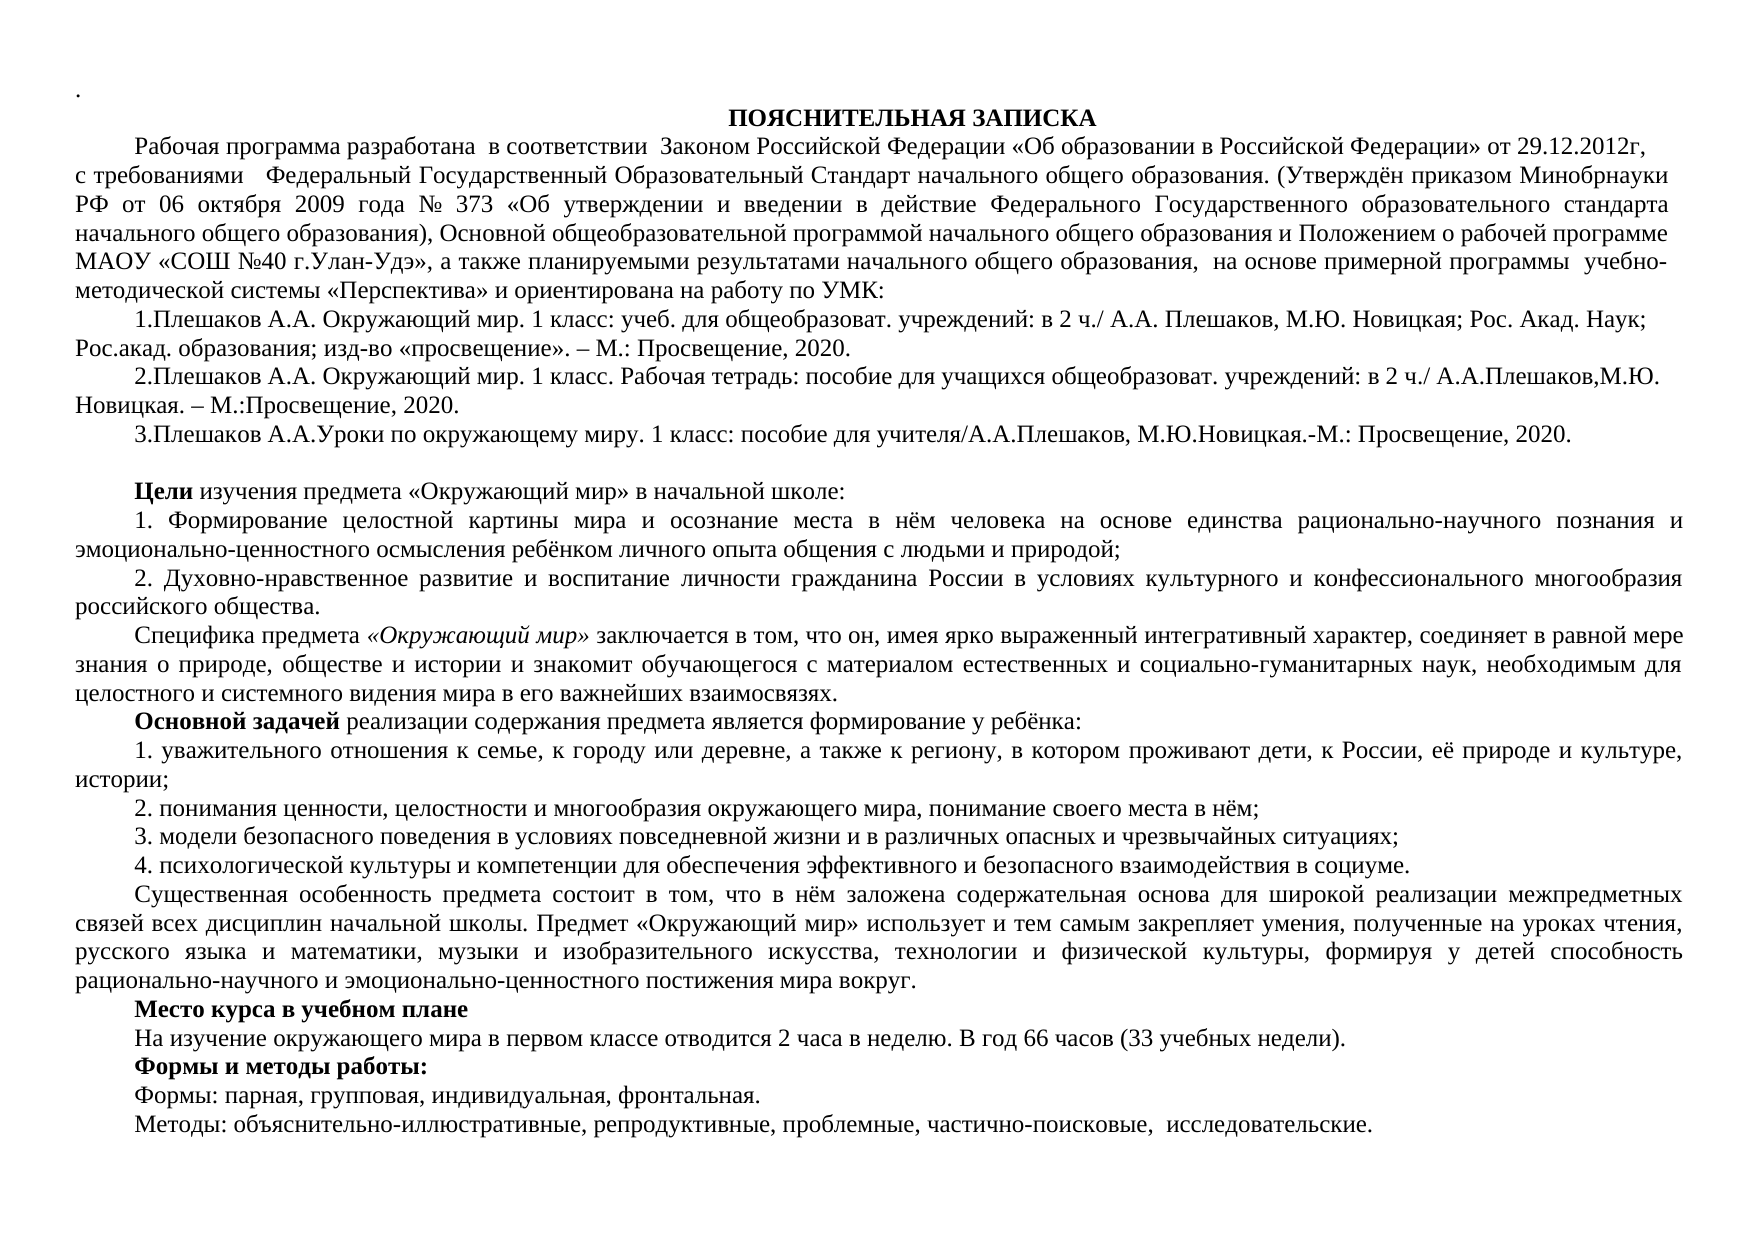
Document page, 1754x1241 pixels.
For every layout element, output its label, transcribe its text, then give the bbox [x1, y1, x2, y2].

text На изучение окружающего мира в первом классе отводится 2 часа в неделю. В год 66 часов (33 учебных недели). [75, 1023, 1684, 1051]
text с требованиями Федеральный Государственный Образовательный Стандарт начального общего образования. (Утверждён приказом Минобрнауки РФ от 06 октября 2009 года № 373 «Об утверждении и введении в действие Федерального Государственного образовательного стандарта начального общего образования), Основной общеобразовательной программой начального общего образования и Положением о рабочей программе МАОУ «СОШ №40 г.Улан-Удэ», а также планируемыми результатами начального общего образования, на основе примерной программы учебно-методической системы «Перспектива» и ориентирована на работу по УМК: [75, 160, 1670, 304]
text ПОЯСНИТЕЛЬНАЯ ЗАПИСКА [75, 103, 1684, 131]
text Существенная особенность предмета состоит в том, что в нём заложена содержательная основа для широкой реализации межпредметных связей всех дисциплин начальной школы. Предмет «Окружающий мир» использует и тем самым закрепляет умения, полученные на уроках чтения, русского языка и математики, музыки и изобразительного искусства, технологии и физической культуры, формируя у детей способность рационально-научного и эмоционально-ценностного постижения мира вокруг. [75, 879, 1684, 994]
text 3.Плешаков А.А.Уроки по окружающему миру. 1 класс: пособие для учителя/А.А.Плешаков, М.Ю.Новицкая.-М.: Просвещение, 2020. [75, 419, 1670, 448]
text 1.Плешаков А.А. Окружающий мир. 1 класс: учеб. для общеобразоват. учреждений: в 2 ч./ А.А. Плешаков, М.Ю. Новицкая; Рос. Акад. Наук; Рос.акад. образования; изд-во «просвещение». – М.: Просвещение, 2020. [75, 304, 1670, 361]
text 3. модели безопасного поведения в условиях повседневной жизни и в различных опасных и чрезвычайных ситуациях; [75, 821, 1684, 850]
text Рабочая программа разработана в соответствии Законом Российской Федерации «Об образовании в Российской Федерации» от 29.12.2012г, [75, 131, 1679, 160]
text 4. психологической культуры и компетенции для обеспечения эффективного и безопасного взаимодействия в социуме. [75, 850, 1684, 879]
text 2. Духовно-нравственное развитие и воспитание личности гражданина России в условиях культурного и конфессионального многообразия российского общества. [75, 563, 1684, 620]
text Специфика предмета «Окружающий мир» заключается в том, что он, имея ярко выраженный интегративный характер, соединяет в равной мере знания о природе, обществе и истории и знакомит обучающегося с материалом естественных и социально-гуманитарных наук, необходимым для целостного и системного видения мира в его важнейших взаимосвязях. [75, 620, 1684, 706]
text Формы и методы работы: [75, 1051, 1684, 1080]
text Основной задачей реализации содержания предмета является формирование у ребёнка: [75, 706, 1684, 735]
text Формы: парная, групповая, индивидуальная, фронтальная. [75, 1080, 1684, 1109]
text 1. уважительного отношения к семье, к городу или деревне, а также к региону, в котором проживают дети, к России, её природе и культуре, истории; [75, 735, 1684, 793]
text 2.Плешаков А.А. Окружающий мир. 1 класс. Рабочая тетрадь: пособие для учащихся общеобразоват. учреждений: в 2 ч./ А.А.Плешаков,М.Ю. Новицкая. – М.:Просвещение, 2020. [75, 361, 1670, 419]
text 1. Формирование целостной картины мира и осознание места в нём человека на основе единства рационально-научного познания и эмоционально-ценностного осмысления ребёнком личного опыта общения с людьми и природой; [75, 505, 1684, 563]
text 2. понимания ценности, целостности и многообразия окружающего мира, понимание своего места в нём; [75, 793, 1684, 821]
text Методы: объяснительно-иллюстративные, репродуктивные, проблемные, частично-поисковые, исследовательские. [75, 1109, 1684, 1138]
text Место курса в учебном плане [75, 994, 1684, 1023]
text Цели изучения предмета «Окружающий мир» в начальной школе: [75, 476, 1684, 505]
